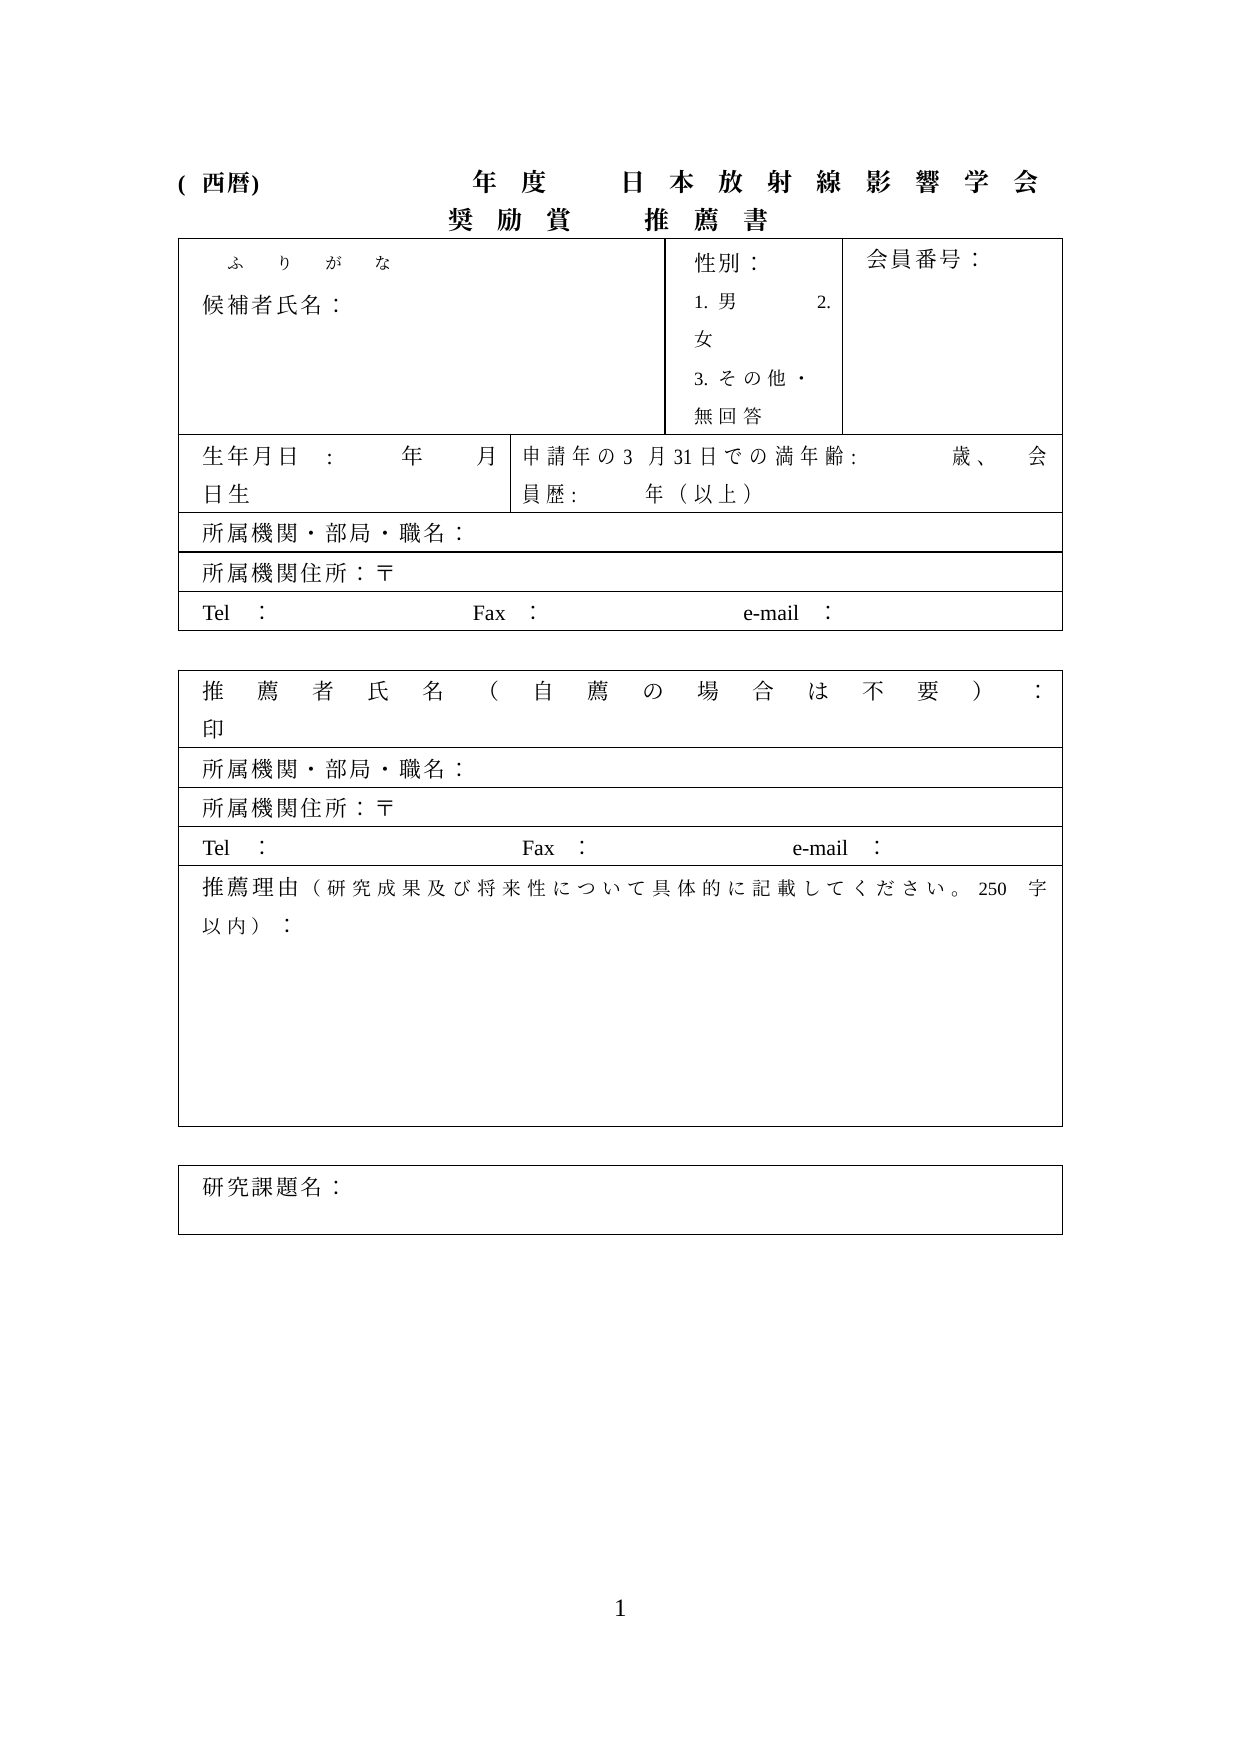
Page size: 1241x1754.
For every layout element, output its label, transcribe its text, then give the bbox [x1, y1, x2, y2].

text (西暦) 年度 日本放射線影響学会奨励賞 推薦書 [178, 161, 1063, 238]
table_header ふ り が な 候補者氏名： [179, 239, 664, 434]
table_cell 申請年の3月31日での満年齢: 歳、 会員歴: 年（以上） [511, 435, 1062, 512]
table_cell 所属機関住所：〒 [179, 788, 1062, 826]
table_header 会員番号： [843, 239, 1062, 434]
table_header 推薦者氏名（自薦の場合は不要）： 印 [179, 671, 1062, 747]
table_cell Tel： Fax： e-mail： [179, 592, 1062, 630]
table_cell 生年月日: 年 月 日生 [179, 435, 510, 512]
table_cell 所属機関・部局・職名： [179, 513, 1062, 551]
table_header 性別： 1. 男 2. 女 3. その他・無回答 [666, 239, 842, 434]
table_cell Tel： Fax： e-mail： [179, 827, 1062, 865]
table_cell 所属機関・部局・職名： [179, 748, 1062, 787]
table_cell 所属機関住所：〒 [179, 553, 1062, 591]
table_cell 推薦理由（研究成果及び将来性について具体的に記載してください。250字以内）： [179, 866, 1062, 1126]
table_header 研究課題名： [179, 1166, 1062, 1233]
